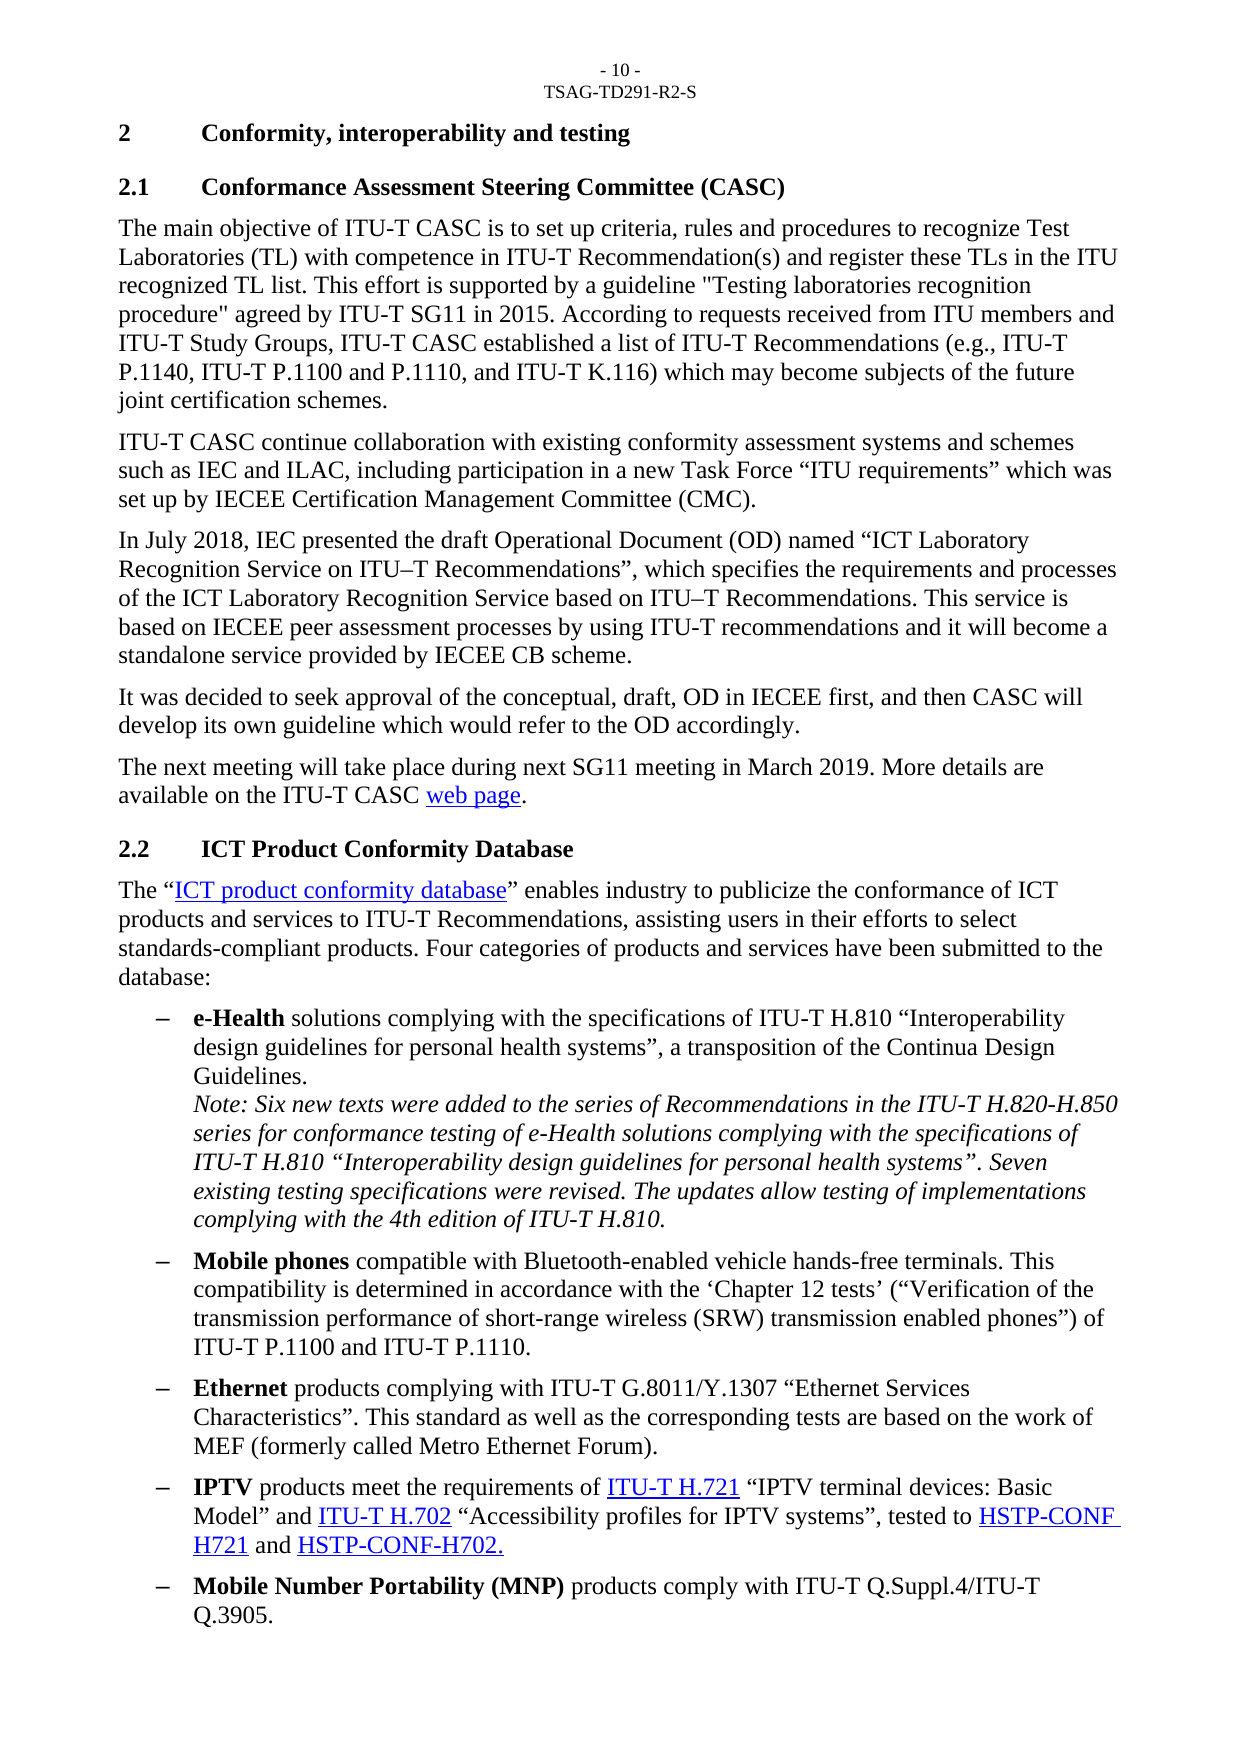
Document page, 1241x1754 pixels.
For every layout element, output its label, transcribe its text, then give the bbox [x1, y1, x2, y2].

list IPTV products meet the requirements of ITU-T H.721 “IPTV terminal devices: Basic Model” and ITU-T H.702 “Accessibility profiles for IPTV systems”, tested to HSTP-CONF H721 and HSTP-CONF-H702. [156, 1472, 1122, 1558]
list Mobile Number Portability (MNP) products comply with ITU-T Q.Suppl.4/ITU-T Q.3905. [156, 1571, 1122, 1629]
text The “ICT product conformity database” enables industry to publicize the conformance of ICT products and services to ITU-T Recommendations, assisting users in their efforts to select standards-compliant products. Four categories of products and services have been submitted to the database: [118, 876, 1122, 991]
subtitle 2.1 Conformance Assessment Steering Committee (CASC) [118, 172, 1122, 201]
list e-Health solutions complying with the specifications of ITU-T H.810 “Interoperability design guidelines for personal health systems”, a transposition of the Continua Design Guidelines. Note: Six new texts were added to the series of Recommendations in the ITU-T H.820-H.850 series for conformance testing of e-Health solutions complying with the specifications of ITU-T H.810 “Interoperability design guidelines for personal health systems”. Seven existing testing specifications were revised. The updates allow testing of implementations complying with the 4th edition of ITU-T H.810. [156, 1003, 1122, 1233]
list In July 2018, IEC presented the draft Operational Document (OD) named “ICT Laboratory Recognition Service on ITU–T Recommendations”, which specifies the requirements and processes of the ICT Laboratory Recognition Service based on ITU–T Recommendations. This service is based on IECEE peer assessment processes by using ITU-T recommendations and it will become a standalone service provided by IECEE CB scheme. [118, 526, 1122, 669]
list Ethernet products complying with ITU-T G.8011/Y.1307 “Ethernet Services Characteristics”. This standard as well as the corresponding tests are based on the work of MEF (formerly called Metro Ethernet Forum). [156, 1373, 1122, 1460]
list Mobile phones compatible with Bluetooth-enabled vehicle hands-free terminals. This compatibility is determined in accordance with the ‘Chapter 12 tests’ (“Verification of the transmission performance of short-range wireless (SRW) transmission enabled phones”) of ITU-T P.1100 and ITU-T P.1110. [156, 1246, 1122, 1361]
list It was decided to seek approval of the conceptual, draft, OD in IECEE first, and then CASC will develop its own guideline which would refer to the OD accordingly. [118, 682, 1122, 739]
text The main objective of ITU-T CASC is to set up criteria, rules and procedures to recognize Test Laboratories (TL) with competence in ITU-T Recommendation(s) and register these TLs in the ITU recognized TL list. This effort is supported by a guideline "Testing laboratories recognition procedure" agreed by ITU-T SG11 in 2015. According to requests received from ITU members and ITU-T Study Groups, ITU-T CASC established a list of ITU-T Recommendations (e.g., ITU-T P.1140, ITU-T P.1100 and P.1110, and ITU-T K.116) which may become subjects of the future joint certification schemes. [118, 213, 1122, 414]
subtitle 2 Conformity, interoperability and testing [118, 118, 1122, 147]
list The next meeting will take place during next SG11 meeting in March 2019. More details are available on the ITU-T CASC web page. [118, 752, 1122, 809]
list ITU-T CASC continue collaboration with existing conformity assessment systems and schemes such as IEC and ILAC, including participation in a new Task Force “ITU requirements” which was set up by IECEE Certification Management Committee (CMC). [118, 427, 1122, 513]
subtitle 2.2 ICT Product Conformity Database [118, 834, 1122, 863]
